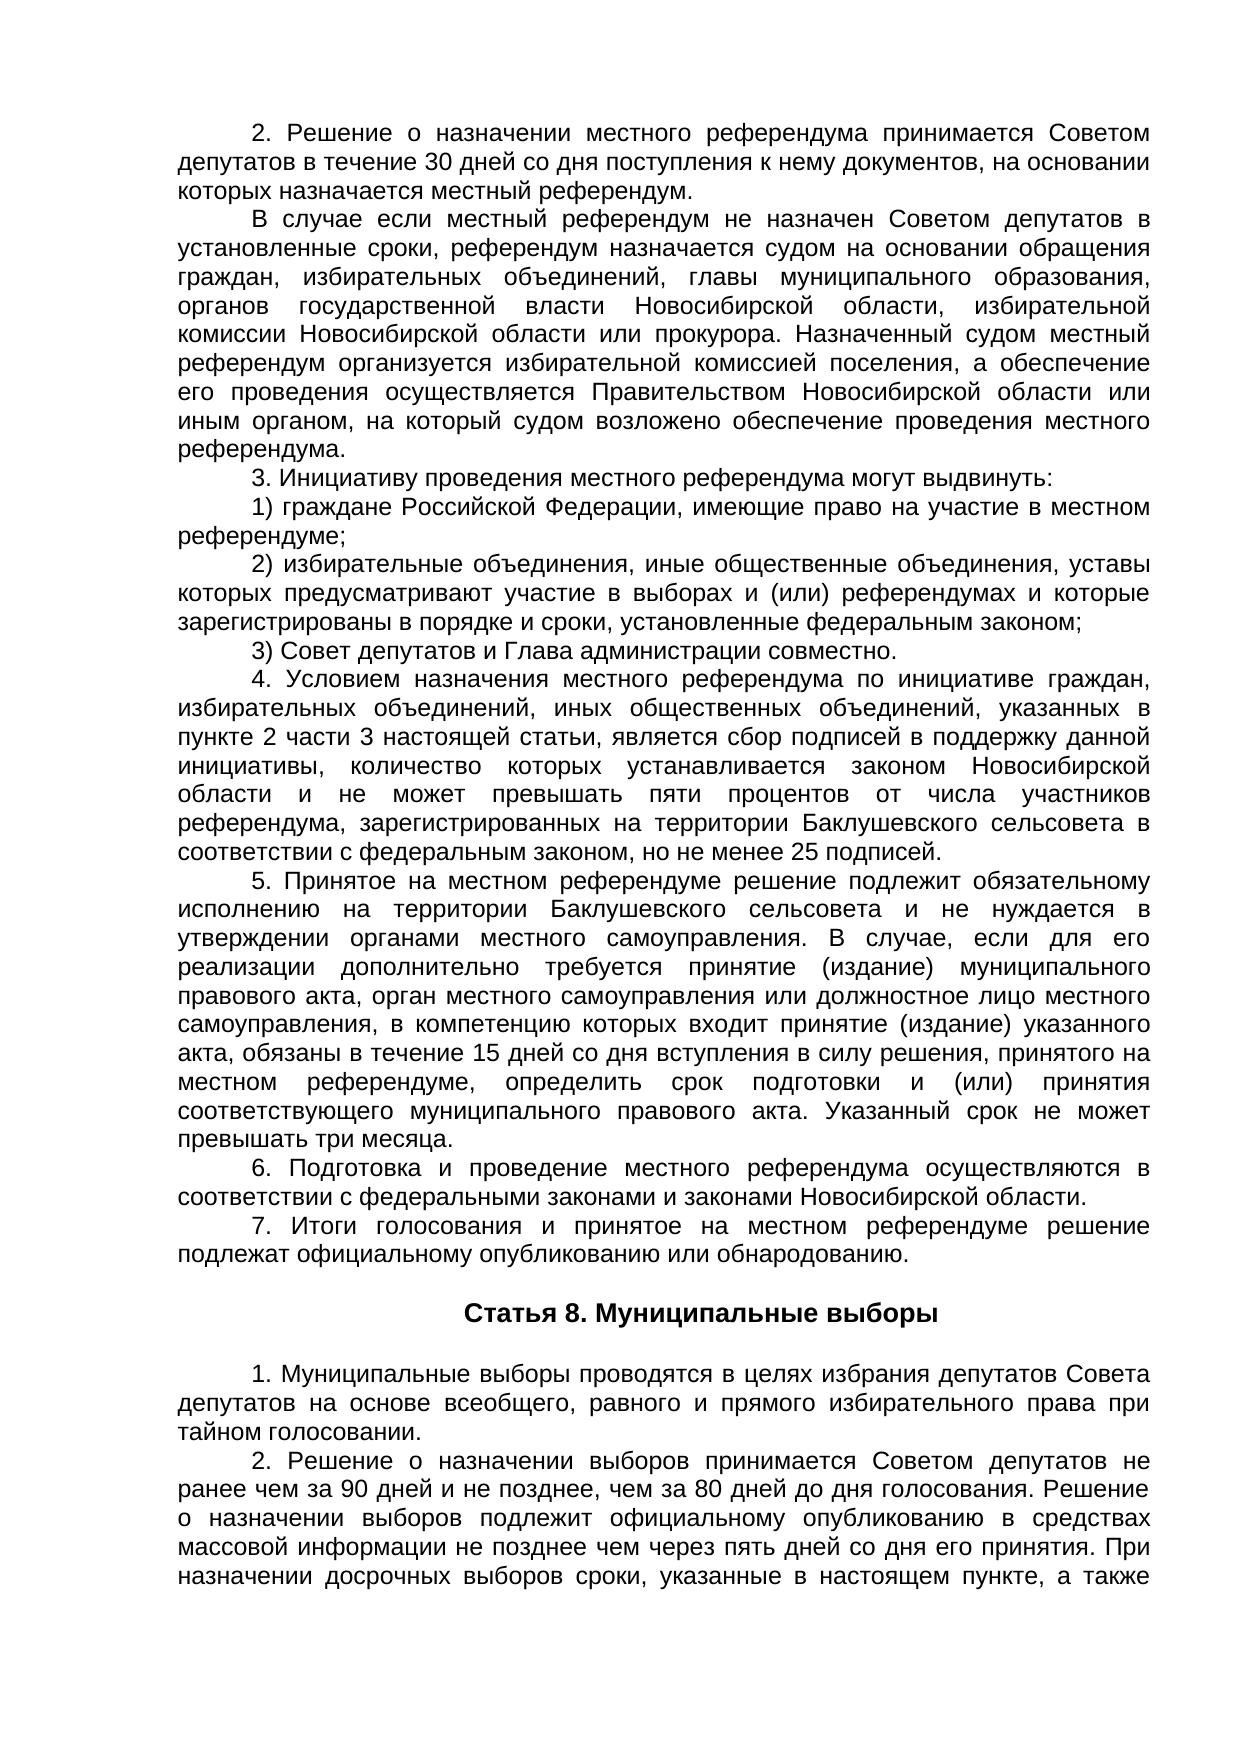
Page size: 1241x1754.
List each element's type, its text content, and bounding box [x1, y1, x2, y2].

text 1) граждане Российской Федерации, имеющие право на участие в местном референдуме; [177, 492, 1152, 549]
text В случае если местный референдум не назначен Советом депутатов в установленные сроки, референдум назначается судом на основании обращения граждан, избирательных объединений, главы муниципального образования, органов государственной власти Новосибирской области, избирательной комиссии Новосибирской области или прокурора. Назначенный судом местный референдум организуется избирательной комиссией поселения, а обеспечение его проведения осуществляется Правительством Новосибирской области или иным органом, на который судом возложено обеспечение проведения местного референдума. [177, 204, 1152, 463]
text 6. Подготовка и проведение местного референдума осуществляются в соответствии с федеральными законами и законами Новосибирской области. [177, 1153, 1152, 1211]
text 3. Инициативу проведения местного референдума могут выдвинуть: [177, 463, 1152, 492]
text 2. Решение о назначении местного референдума принимается Советом депутатов в течение 30 дней со дня поступления к нему документов, на основании которых назначается местный референдум. [177, 118, 1152, 204]
text 1. Муниципальные выборы проводятся в целях избрания депутатов Совета депутатов на основе всеобщего, равного и прямого избирательного права при тайном голосовании. [177, 1359, 1152, 1446]
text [177, 1446, 1152, 1589]
text 5. Принятое на местном референдуме решение подлежит обязательному исполнению на территории Баклушевского сельсовета и не нуждается в утверждении органами местного самоуправления. В случае, если для его реализации дополнительно требуется принятие (издание) муниципального правового акта, орган местного самоуправления или должностное лицо местного самоуправления, в компетенцию которых входит принятие (издание) указанного акта, обязаны в течение 15 дней со дня вступления в силу решения, принятого на местном референдуме, определить срок подготовки и (или) принятия соответствующего муниципального правового акта. Указанный срок не может превышать три месяца. [177, 866, 1152, 1153]
text Статья 8. Муниципальные выборы [177, 1297, 1152, 1328]
text 4. Условием назначения местного референдума по инициативе граждан, избирательных объединений, иных общественных объединений, указанных в пункте 2 части 3 настоящей статьи, является сбор подписей в поддержку данной инициативы, количество которых устанавливается законом Новосибирской области и не может превышать пяти процентов от числа участников референдума, зарегистрированных на территории Баклушевского сельсовета в соответствии с федеральным законом, но не менее 25 подписей. [177, 664, 1152, 866]
text 7. Итоги голосования и принятое на местном референдуме решение подлежат официальному опубликованию или обнародованию. [177, 1211, 1152, 1268]
text 3) Совет депутатов и Глава администрации совместно. [177, 636, 1152, 664]
text 2) избирательные объединения, иные общественные объединения, уставы которых предусматривают участие в выборах и (или) референдумах и которые зарегистрированы в порядке и сроки, установленные федеральным законом; [177, 549, 1152, 636]
